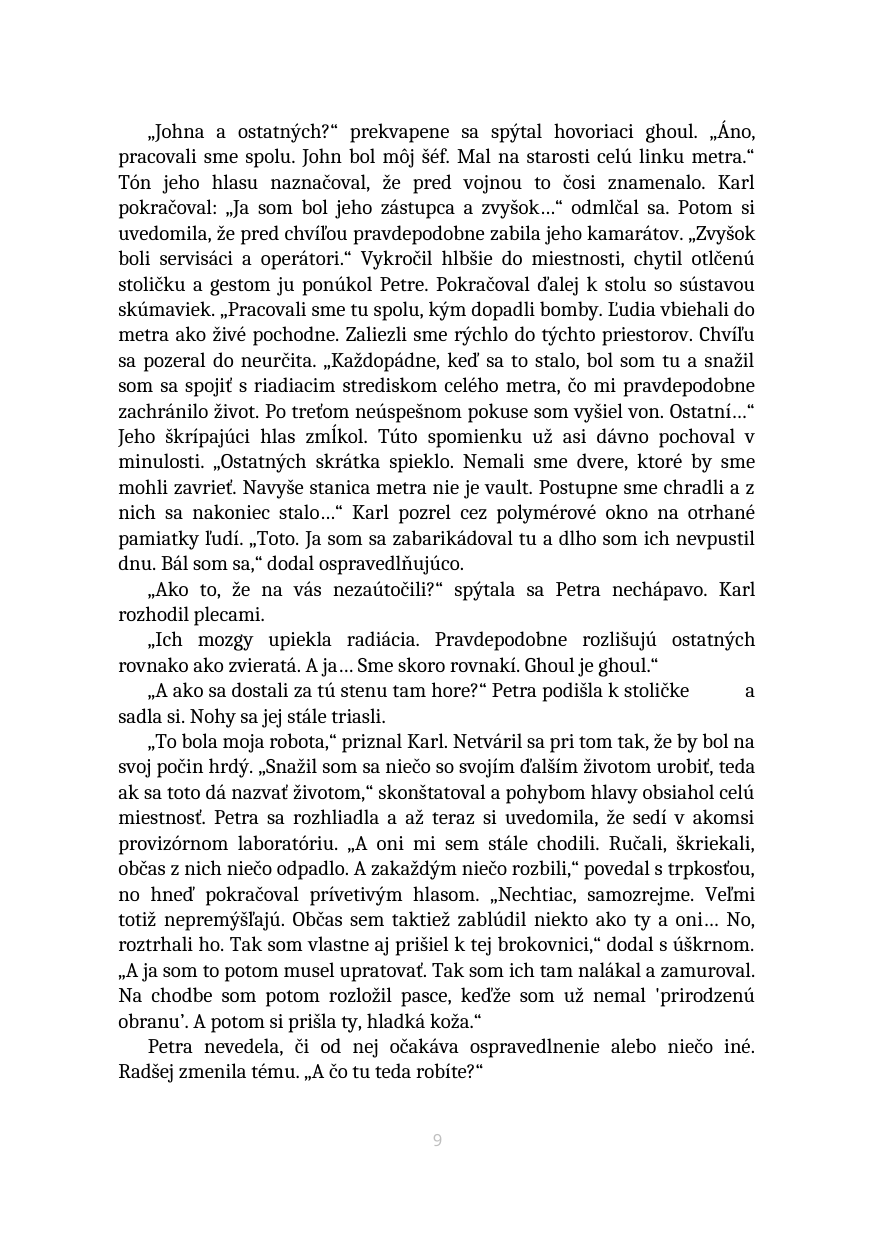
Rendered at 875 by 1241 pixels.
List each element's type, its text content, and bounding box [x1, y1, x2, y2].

text „A ako sa dostali za tú stenu tam hore?“ Petra podišla k stoličke a sadla si. Nohy sa jej stále triasli. [118, 677, 756, 728]
text „Ako to, že na vás nezaútočili?“ spýtala sa Petra nechápavo. Karl rozhodil plecami. [118, 576, 756, 626]
text „Johna a ostatných?“ prekvapene sa spýtal hovoriaci ghoul. „Áno, pracovali sme spolu. John bol môj šéf. Mal na starosti celú linku metra.“ Tón jeho hlasu naznačoval, že pred vojnou to čosi znamenalo. Karl pokračoval: „Ja som bol jeho zástupca a zvyšok…“ odmlčal sa. Potom si uvedomila, že pred chvíľou pravdepodobne zabila jeho kamarátov. „Zvyšok boli servisáci a operátori.“ Vykročil hlbšie do miestnosti, chytil otlčenú stoličku a gestom ju ponúkol Petre. Pokračoval ďalej k stolu so sústavou skúmaviek. „Pracovali sme tu spolu, kým dopadli bomby. Ľudia vbiehali do metra ako živé pochodne. Zaliezli sme rýchlo do týchto priestorov. Chvíľu sa pozeral do neurčita. „Každopádne, keď sa to stalo, bol som tu a snažil som sa spojiť s riadiacim strediskom celého metra, čo mi pravdepodobne zachránilo život. Po treťom neúspešnom pokuse som vyšiel von. Ostatní…“ Jeho škrípajúci hlas zmĺkol. Túto spomienku už asi dávno pochoval v minulosti. „Ostatných skrátka spieklo. Nemali sme dvere, ktoré by sme mohli zavrieť. Navyše stanica metra nie je vault. Postupne sme chradli a z nich sa nakoniec stalo…“ Karl pozrel cez polymérové okno na otrhané pamiatky ľudí. „Toto. Ja som sa zabarikádoval tu a dlho som ich nevpustil dnu. Bál som sa,“ dodal ospravedlňujúco. [118, 118, 756, 576]
text Petra nevedela, či od nej očakáva ospravedlnenie alebo niečo iné. Radšej zmenila tému. „A čo tu teda robíte?“ [118, 1033, 756, 1084]
text „To bola moja robota,“ priznal Karl. Netváril sa pri tom tak, že by bol na svoj počin hrdý. „Snažil som sa niečo so svojím ďalším životom urobiť, teda ak sa toto dá nazvať životom,“ skonštatoval a pohybom hlavy obsiahol celú miestnosť. Petra sa rozhliadla a až teraz si uvedomila, že sedí v akomsi provizórnom laboratóriu. „A oni mi sem stále chodili. Ručali, škriekali, občas z nich niečo odpadlo. A zakaždým niečo rozbili,“ povedal s trpkosťou, no hneď pokračoval prívetivým hlasom. „Nechtiac, samozrejme. Veľmi totiž nepremýšľajú. Občas sem taktiež zablúdil niekto ako ty a oni… No, roztrhali ho. Tak som vlastne aj prišiel k tej brokovnici,“ dodal s úškrnom. „A ja som to potom musel upratovať. Tak som ich tam nalákal a zamuroval. Na chodbe som potom rozložil pasce, keďže som už nemal 'prirodzenú obranu’. A potom si prišla ty, hladká koža.“ [118, 728, 756, 1033]
text „Ich mozgy upiekla radiácia. Pravdepodobne rozlišujú ostatných rovnako ako zvieratá. A ja… Sme skoro rovnakí. Ghoul je ghoul.“ [118, 626, 756, 677]
